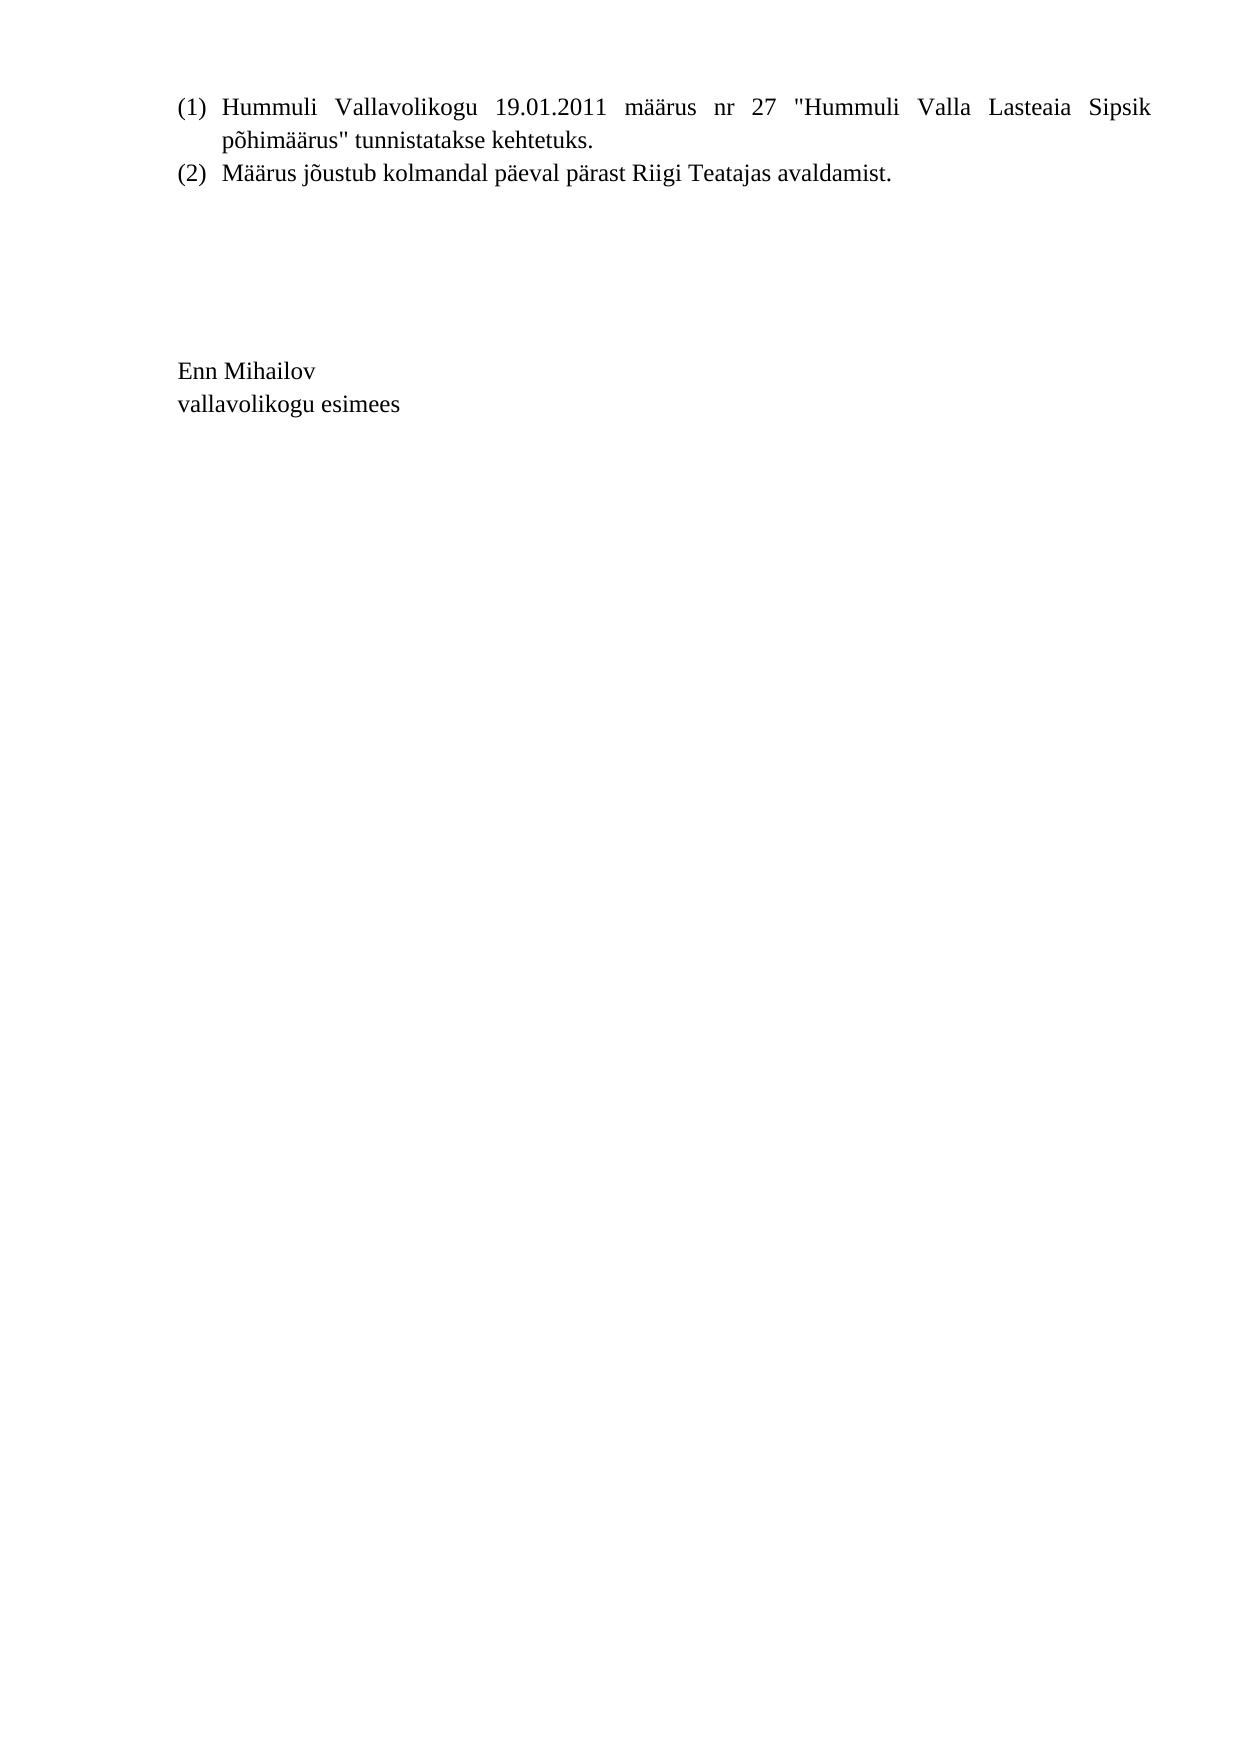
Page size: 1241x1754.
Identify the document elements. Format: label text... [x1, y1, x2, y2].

text vallavolikogu esimees [177, 389, 1152, 418]
list Hummuli Vallavolikogu 19.01.2011 määrus nr 27 "Hummuli Valla Lasteaia Sipsik põhimäärus" tunnistatakse kehtetuks. [177, 92, 1152, 154]
text Enn Mihailov [177, 356, 1152, 385]
list Määrus jõustub kolmandal päeval pärast Riigi Teatajas avaldamist. [177, 158, 1152, 187]
